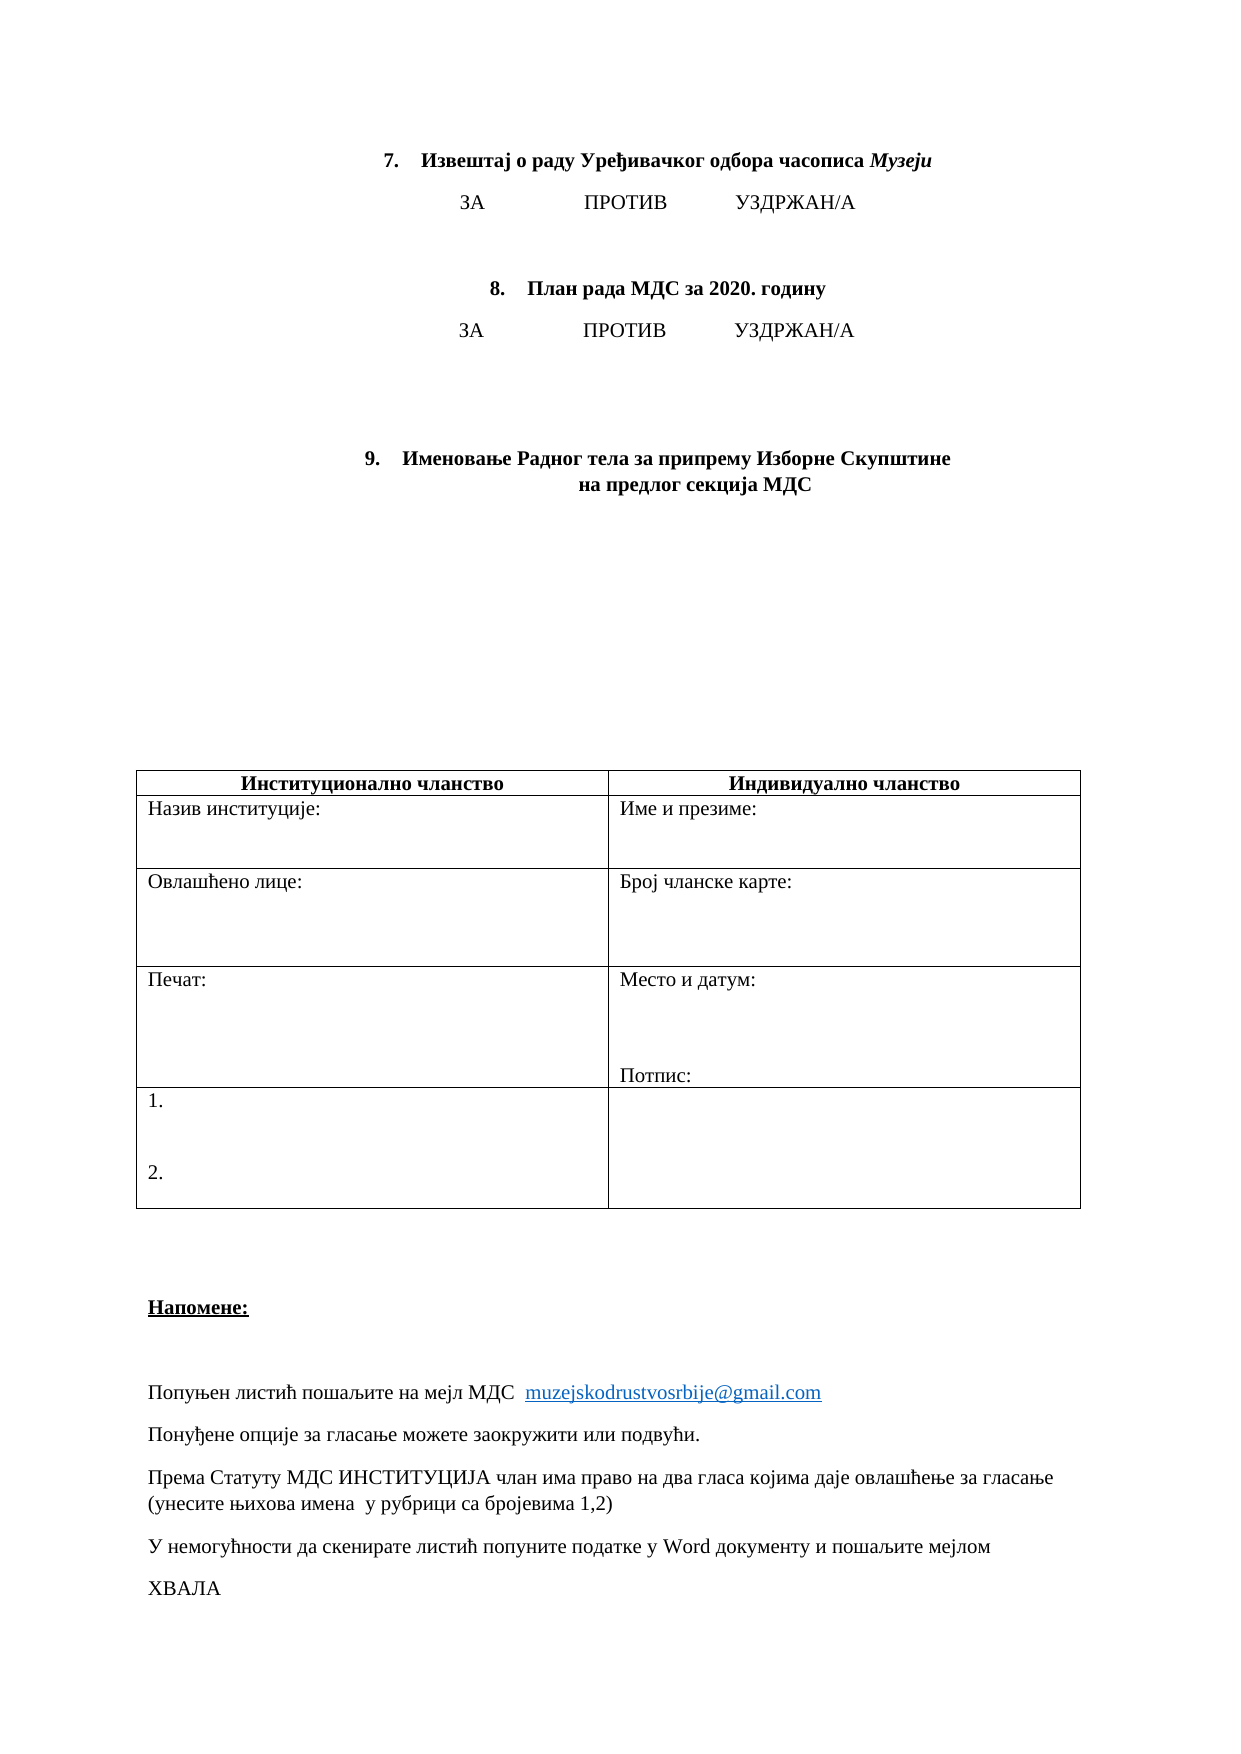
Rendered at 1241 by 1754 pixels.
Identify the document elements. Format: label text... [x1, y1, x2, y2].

text Напомене: [148, 1294, 1093, 1319]
text У немогућности да скенирате листић попуните податке у Word документу и пошаљите мејлом [148, 1533, 1093, 1558]
text Понуђене опције за гласање можете заокружити или подвући. [148, 1422, 1093, 1446]
list План рада МДС за 2020. годину [223, 275, 1093, 299]
table_cell [609, 1088, 1080, 1208]
list на предлог секција МДС [298, 472, 1093, 496]
list ЗА ПРОТИВ УЗДРЖАН/А [223, 190, 1093, 214]
table_cell Име и презиме: [609, 796, 1080, 868]
table_cell 1. 2. [137, 1088, 608, 1208]
table_cell Место и датум: Потпис: [609, 967, 1080, 1087]
table_header Индивидуално чланство [609, 771, 1080, 795]
text Према Статуту МДС ИНСТИТУЦИЈА члан има право на два гласа којима даје овлашћење за гласање (унесите њихова имена у рубрици са бројевима 1,2) [148, 1465, 1093, 1515]
text ХВАЛА [148, 1576, 1093, 1600]
table_cell Печат: [137, 967, 608, 1087]
table_cell Назив институције: [137, 796, 608, 868]
text ЗА ПРОТИВ УЗДРЖАН/А [148, 318, 1093, 342]
table_cell Број чланске карте: [609, 869, 1080, 966]
table_header Институционално чланство [137, 771, 608, 795]
list Именовање Радног тела за припрему Изборне Скупштине [223, 446, 1093, 470]
list Извештај о раду Уређивачког одбора часописа Музеји [223, 148, 1093, 172]
table_cell Овлашћено лице: [137, 869, 608, 966]
text Попуњен листић пошаљите на мејл МДС muzejskodrustvosrbije@gmail.com [148, 1380, 1093, 1404]
